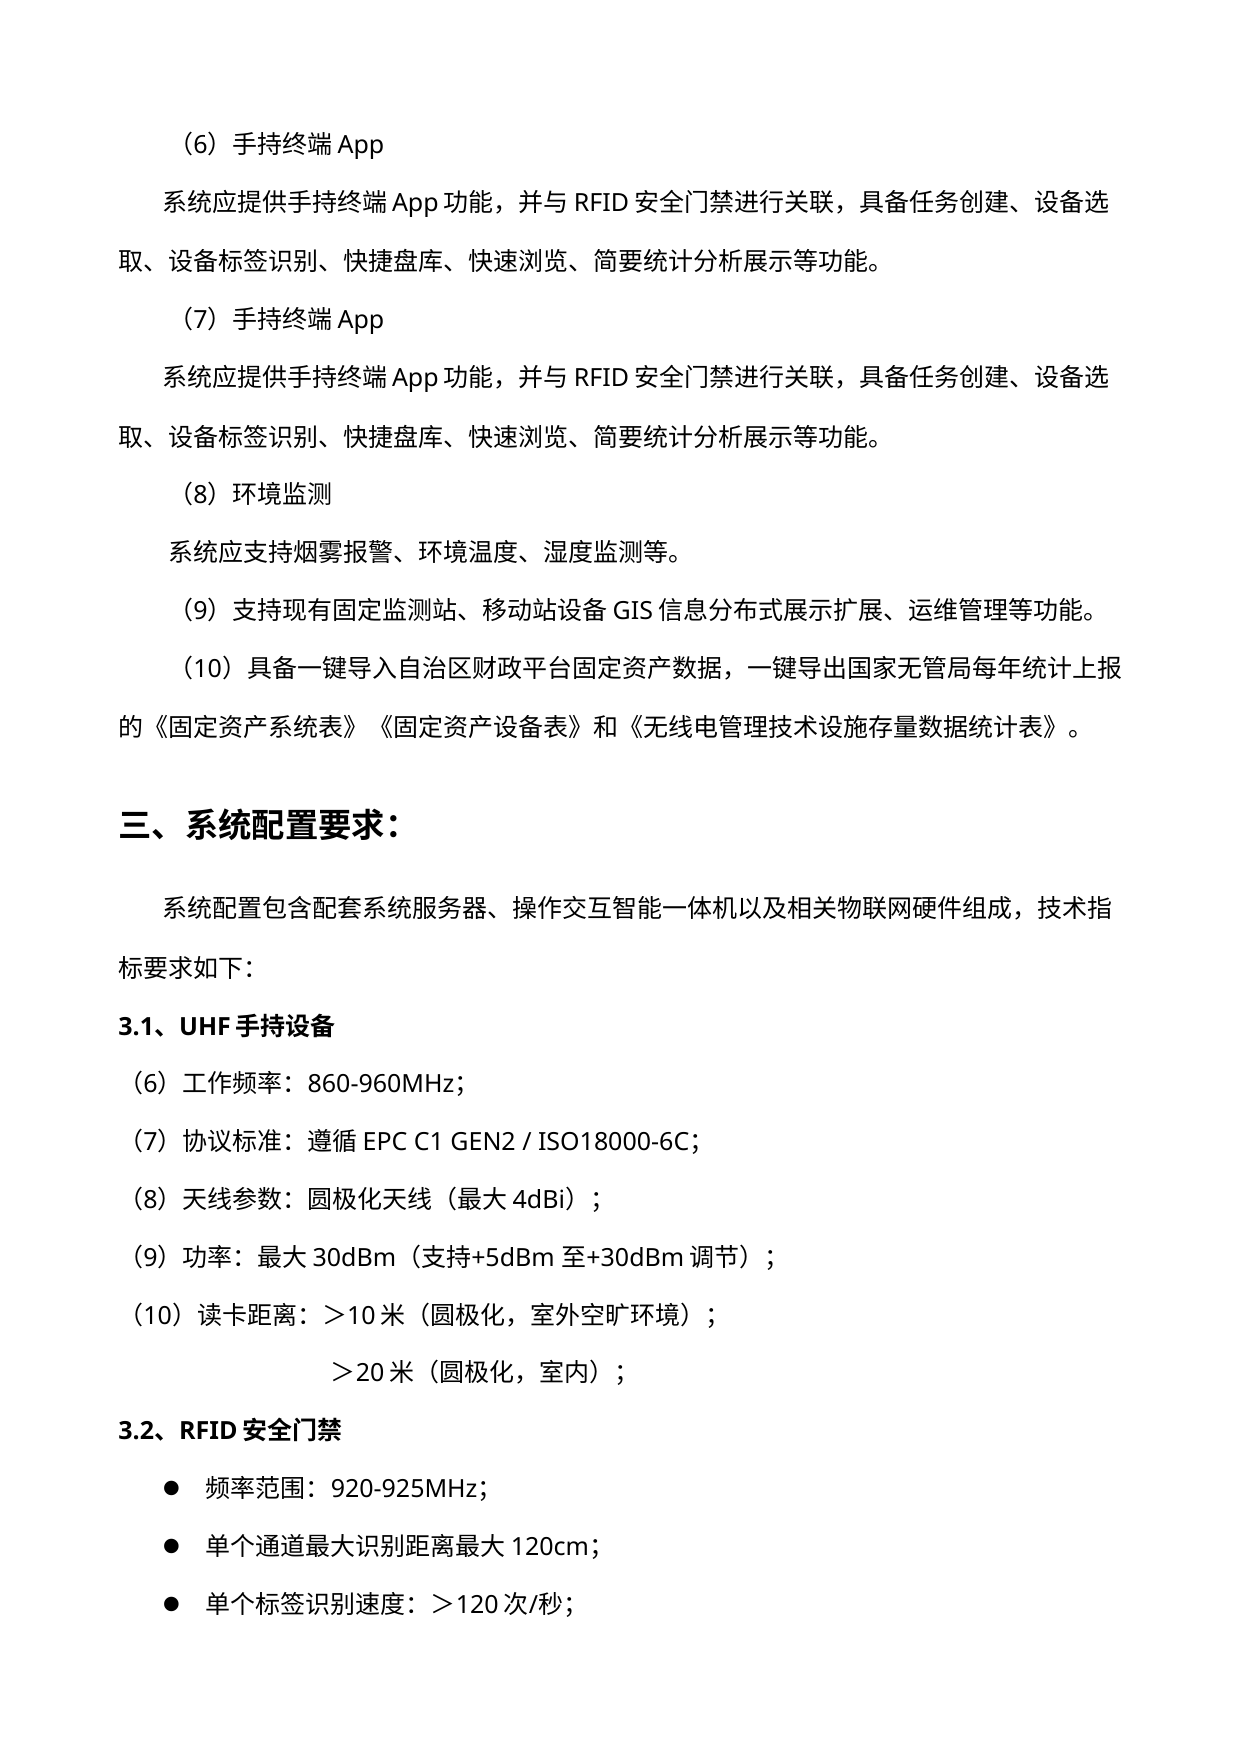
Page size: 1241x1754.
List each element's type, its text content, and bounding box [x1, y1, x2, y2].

list 功率：最大30dBm（支持+5dBm 至+30dBm调节）； [118, 1236, 1122, 1275]
text （8）环境监测 [118, 473, 1122, 513]
list 工作频率：860-960MHz； [118, 1062, 1122, 1102]
text 系统应提供手持终端App功能，并与RFID安全门禁进行关联，具备任务创建、设备选取、设备标签识别、快捷盘库、快速浏览、简要统计分析展示等功能。 [118, 356, 1122, 455]
list 单个通道最大识别距离最大120cm； [162, 1525, 1122, 1564]
list 读卡距离：＞10米（圆极化，室外空旷环境）； [118, 1293, 1122, 1333]
list 协议标准：遵循EPC C1 GEN2 / ISO18000-6C； [118, 1120, 1122, 1160]
text 系统应提供手持终端App功能，并与RFID安全门禁进行关联，具备任务创建、设备选取、设备标签识别、快捷盘库、快速浏览、简要统计分析展示等功能。 [118, 181, 1122, 280]
list 单个标签识别速度：＞120次/秒； [162, 1582, 1122, 1622]
text 3.2、RFID安全门禁 [118, 1409, 1122, 1449]
list 天线参数：圆极化天线（最大4dBi）； [118, 1178, 1122, 1217]
text 系统配置包含配套系统服务器、操作交互智能一体机以及相关物联网硬件组成，技术指标要求如下： [118, 887, 1122, 986]
text （7）手持终端App [118, 298, 1122, 338]
text （6）手持终端App [118, 123, 1122, 163]
list 频率范围：920-925MHz； [162, 1467, 1122, 1507]
text 系统应支持烟雾报警、环境温度、湿度监测等。 [118, 531, 1122, 571]
text ＞20米（圆极化，室内）； [206, 1351, 1122, 1391]
text （9）支持现有固定监测站、移动站设备GIS信息分布式展示扩展、运维管理等功能。 [118, 589, 1122, 628]
text （10）具备一键导入自治区财政平台固定资产数据，一键导出国家无管局每年统计上报的《固定资产系统表》《固定资产设备表》和《无线电管理技术设施存量数据统计表》。 [118, 647, 1122, 746]
text 3.1、UHF手持设备 [118, 1004, 1122, 1044]
text 三、系统配置要求： [118, 784, 1122, 863]
